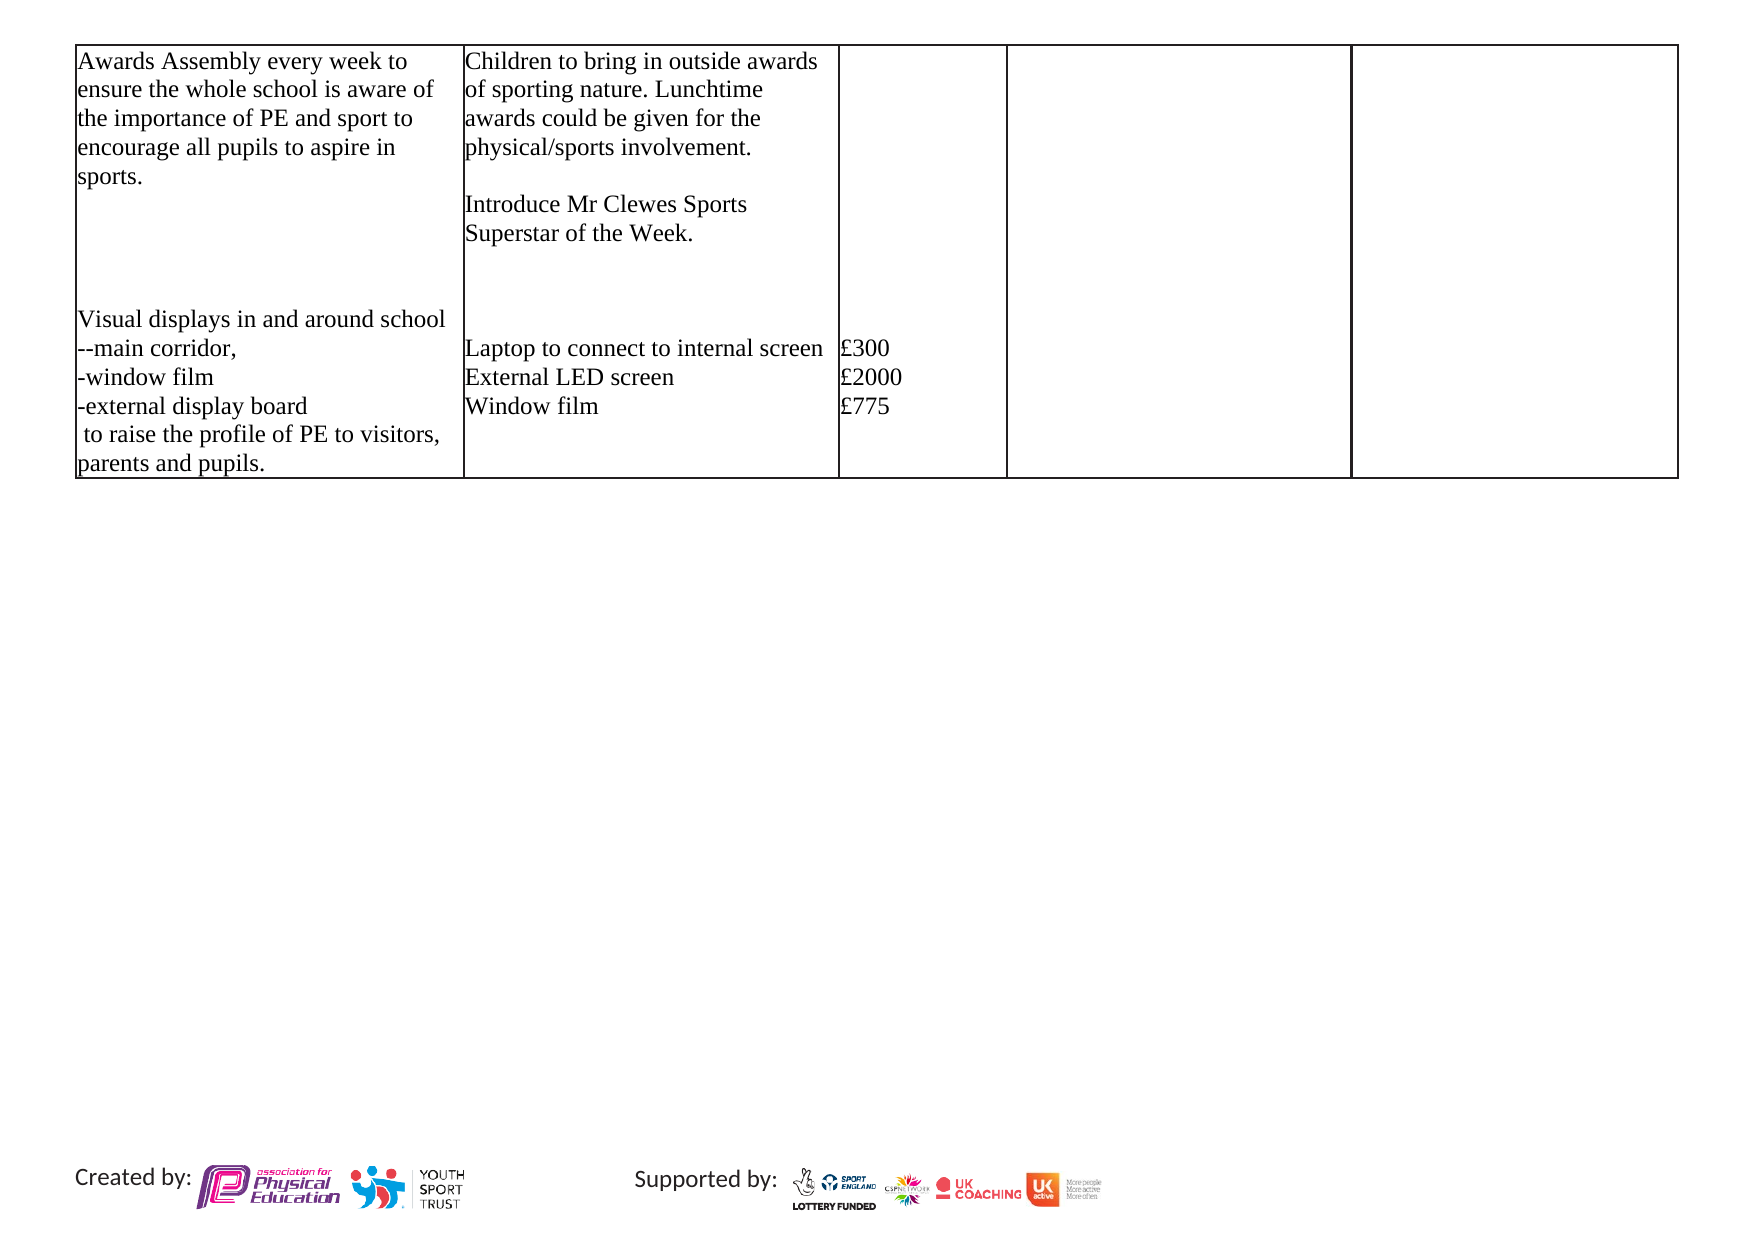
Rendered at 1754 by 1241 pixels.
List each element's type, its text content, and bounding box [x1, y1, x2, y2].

table_cell Awards Assembly every week to ensure the whole school is aware of the importance of PE and sport to encourage all pupils to aspire in sports. Visual displays in and around school --main corridor, -window film -external display board to raise the profile of PE to visitors, parents and pupils. [77, 46, 463, 477]
picture [203, 1168, 246, 1208]
table_cell [1008, 46, 1350, 477]
table_cell Children to bring in outside awards of sporting nature. Lunchtime awards could be given for the physical/sports involvement. Introduce Mr Clewes Sports Superstar of the Week. Laptop to connect to internal screen External LED screen Window film [465, 46, 838, 477]
picture [793, 1168, 815, 1196]
picture [366, 1186, 390, 1209]
table_cell [1353, 46, 1677, 477]
picture [350, 1166, 464, 1209]
picture [841, 1176, 876, 1189]
table_cell £300 £2000 £775 [840, 46, 1006, 477]
picture [885, 1167, 930, 1212]
picture [250, 1168, 340, 1203]
picture [936, 1177, 951, 1199]
picture [1025, 1171, 1102, 1207]
picture [955, 1179, 1022, 1199]
picture [821, 1174, 838, 1191]
